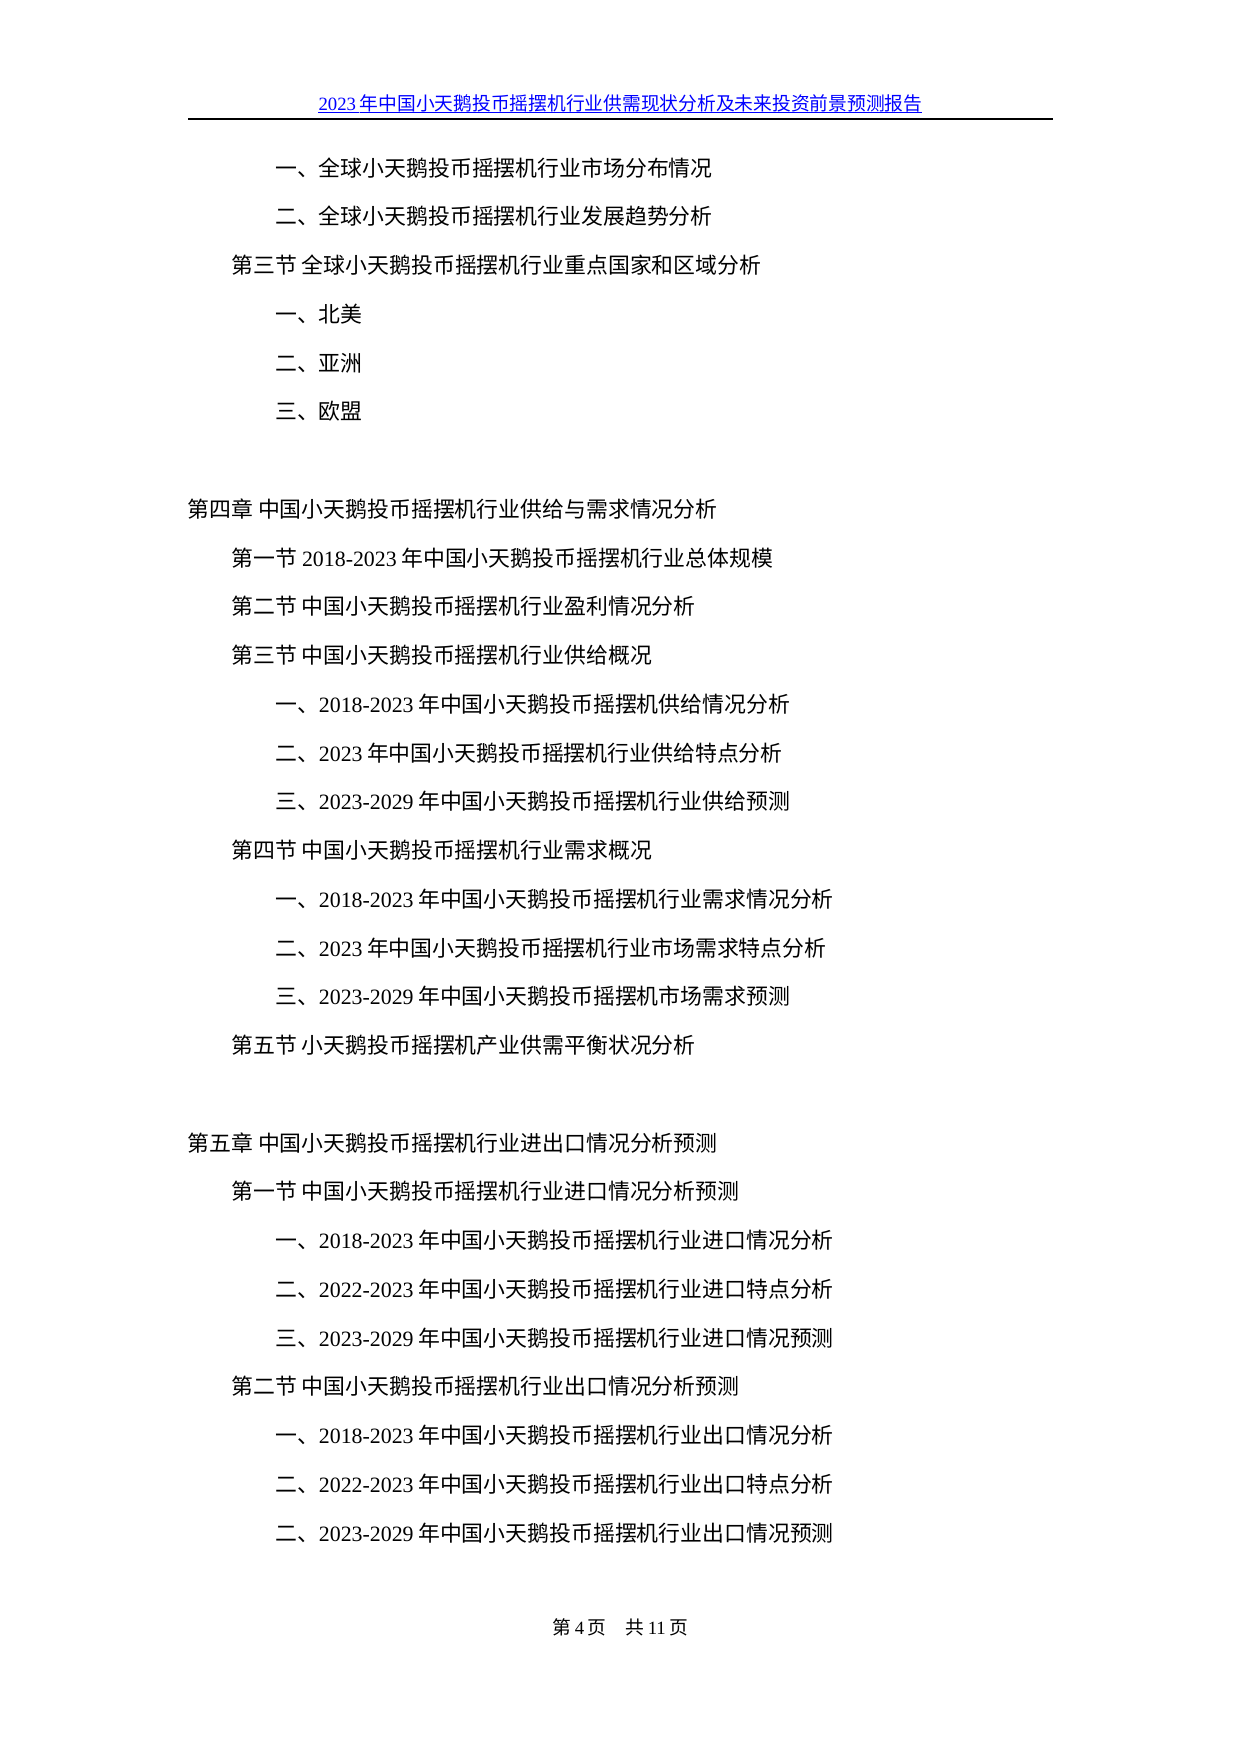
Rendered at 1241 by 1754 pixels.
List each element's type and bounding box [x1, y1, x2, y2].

text [187, 150, 1053, 1548]
